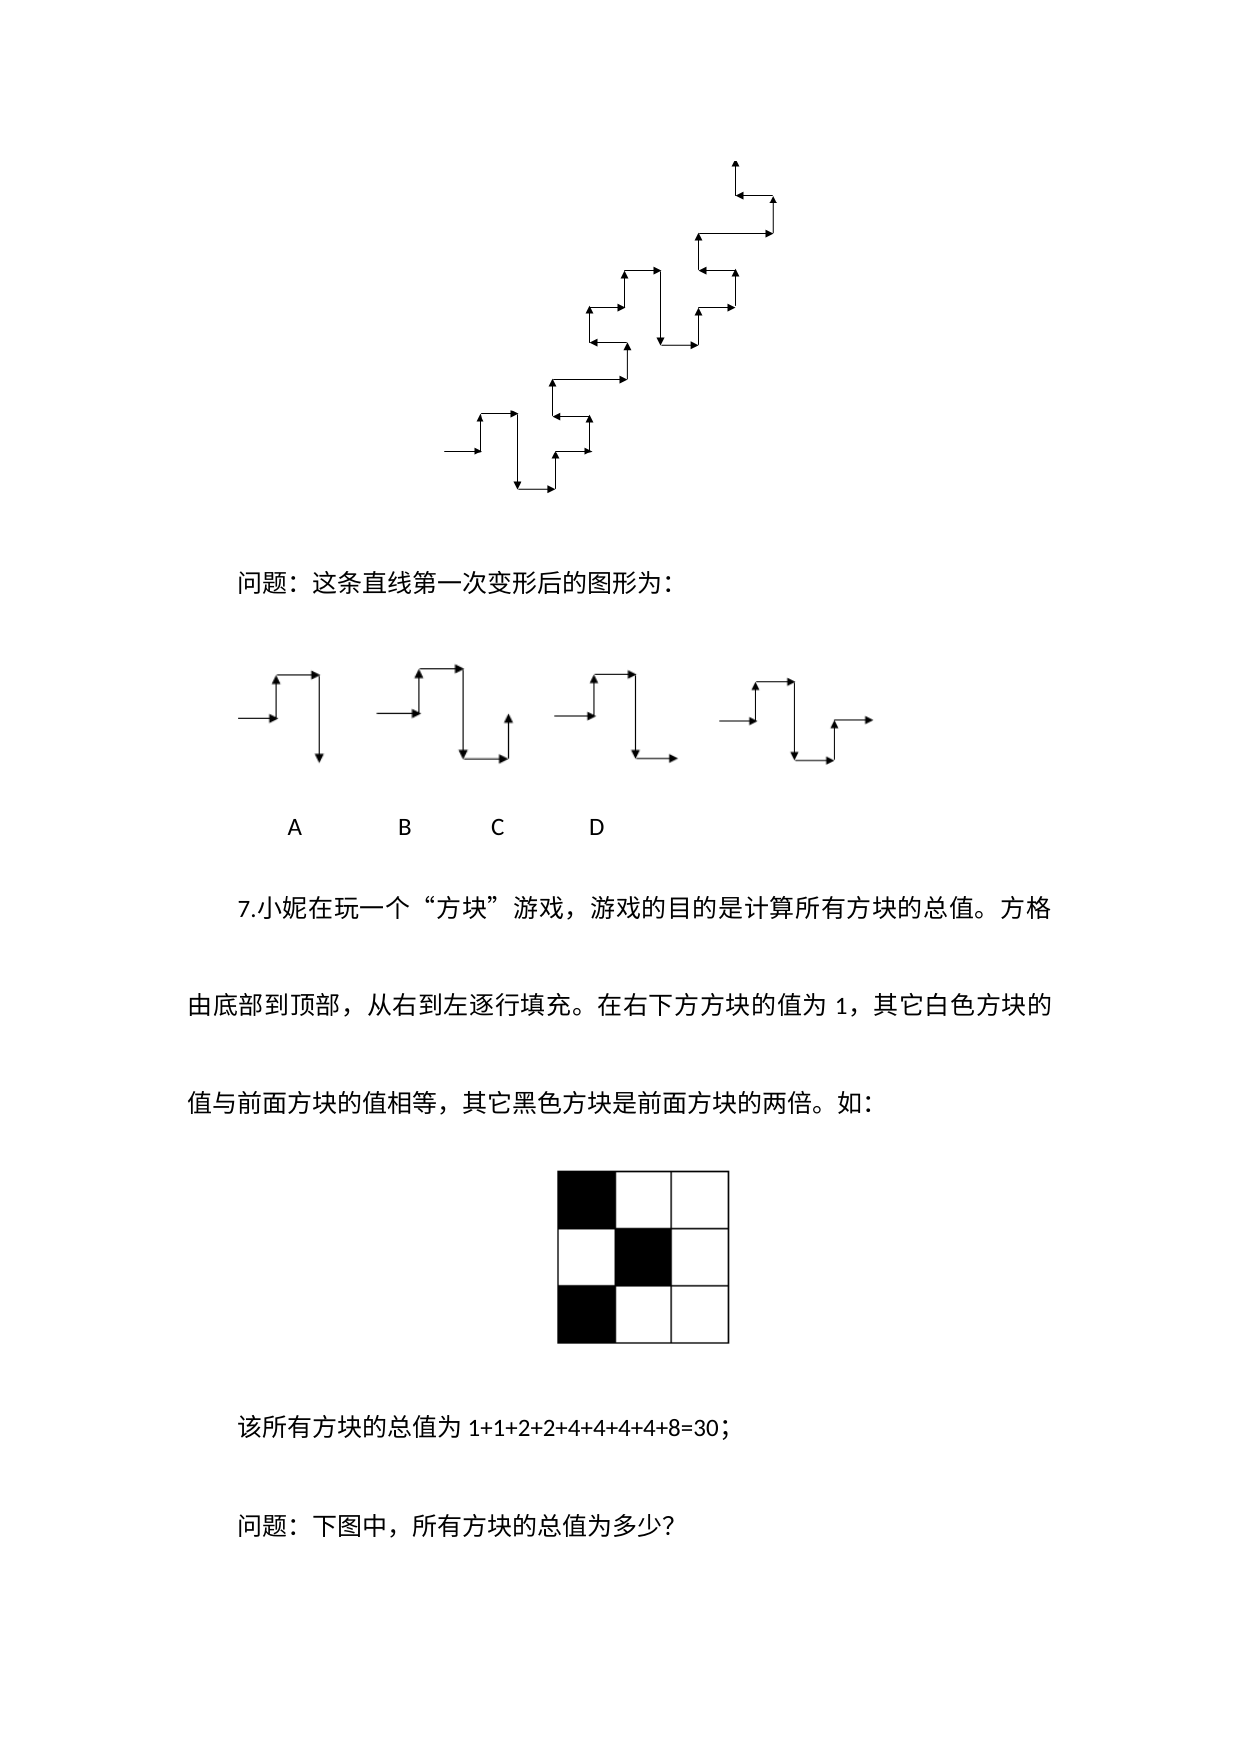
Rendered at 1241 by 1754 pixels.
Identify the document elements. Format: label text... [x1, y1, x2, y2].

picture [716, 674, 877, 767]
picture [373, 660, 515, 767]
text 问题：这条直线第一次变形后的图形为： [187, 549, 1053, 614]
picture [553, 664, 682, 767]
text 该所有方块的总值为1+1+2+2+4+4+4+4+8=30； [187, 1393, 1053, 1458]
picture [556, 1168, 734, 1347]
text A B C D [187, 810, 1053, 842]
picture [237, 663, 329, 767]
text 7.小妮在玩一个“方块”游戏，游戏的目的是计算所有方块的总值。方格由底部到顶部，从右到左逐行填充。在右下方方块的值为1，其它白色方块的值与前面方块的值相等，其它黑色方块是前面方块的两倍。如： [187, 874, 1053, 1134]
picture [442, 161, 798, 494]
text 问题：下图中，所有方块的总值为多少？ [187, 1492, 1053, 1557]
